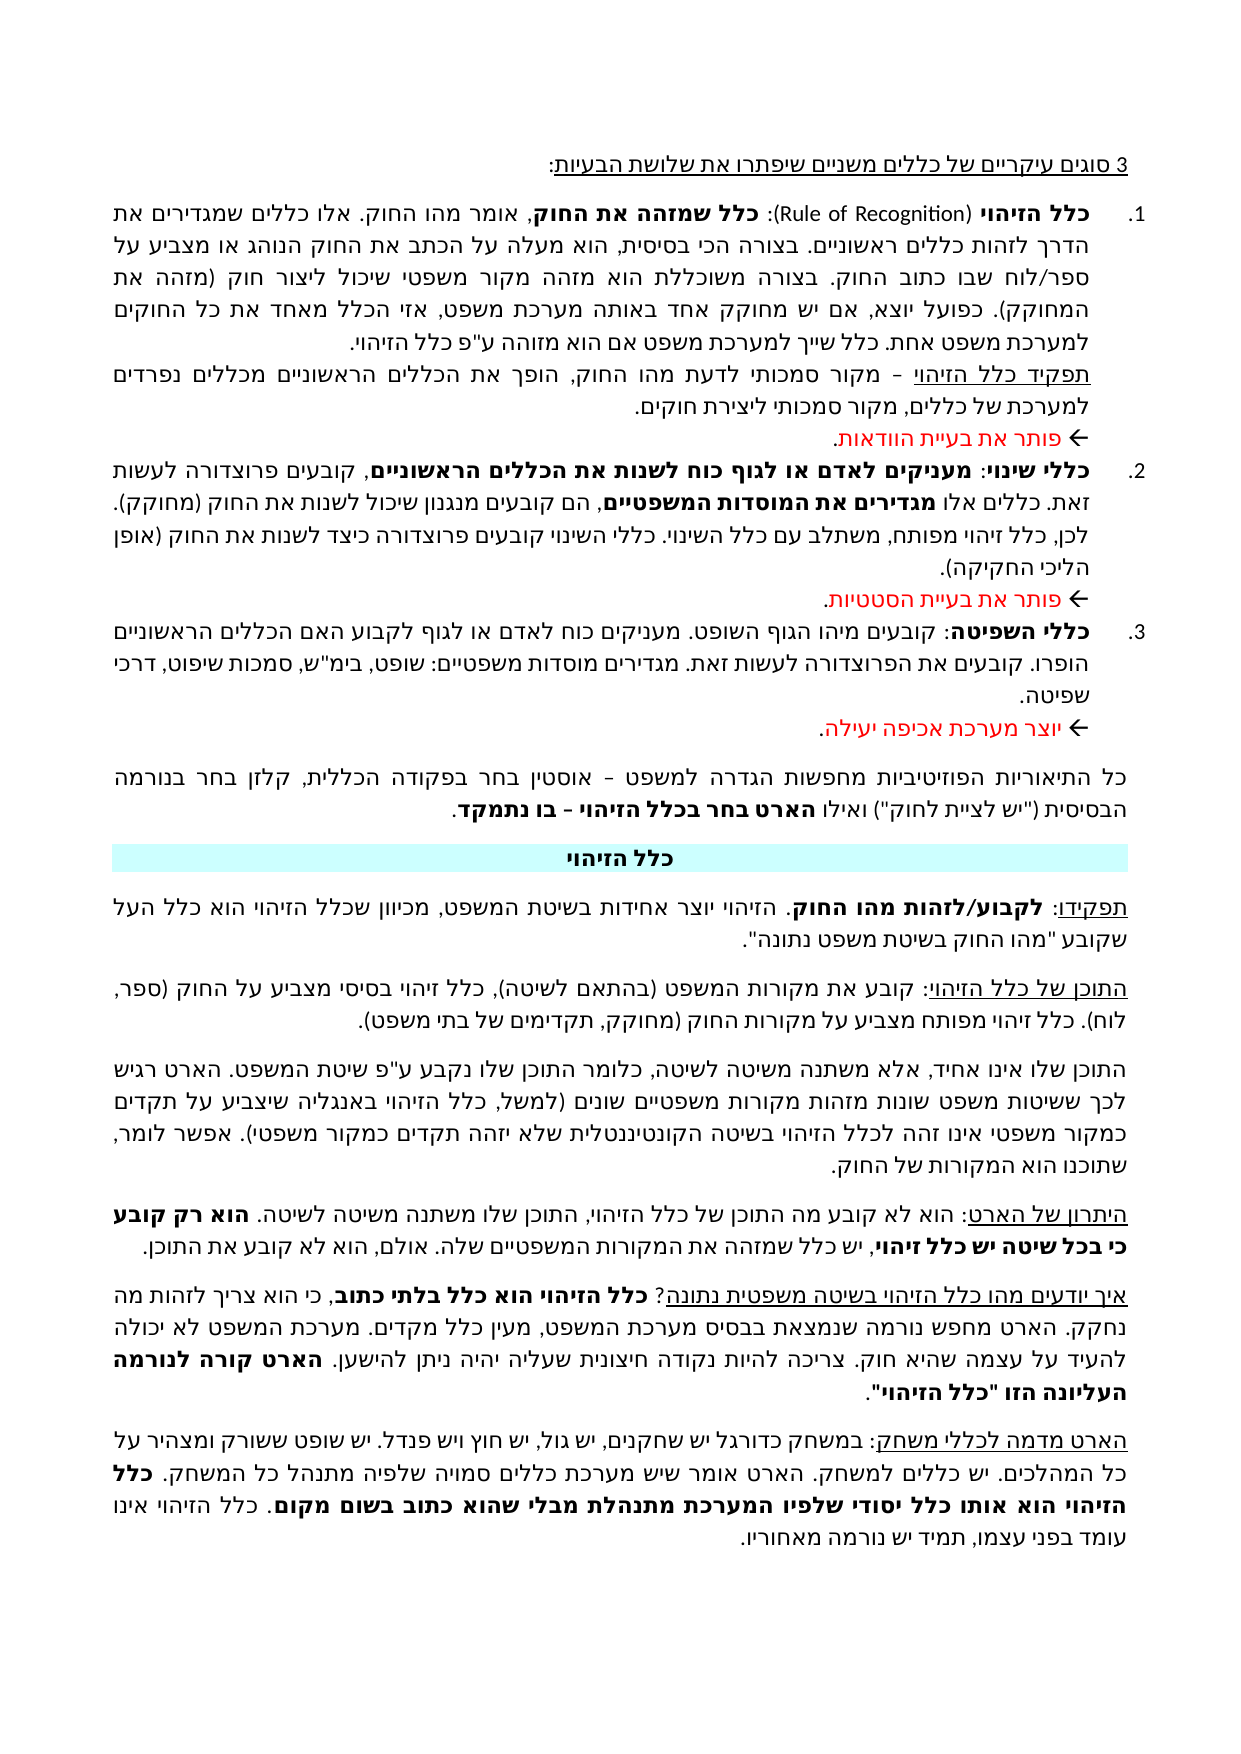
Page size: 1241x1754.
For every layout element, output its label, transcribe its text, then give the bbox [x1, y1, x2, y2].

list כללי השפיטה: קובעים מיהו הגוף השופט. מעניקים כוח לאדם או לגוף לקבוע האם הכללים הראשוניים הופרו. קובעים את הפרוצדורה לעשות זאת. מגדירים מוסדות משפטיים: שופט, בימ"ש, סמכות שיפוט, דרכי שפיטה. [112, 617, 1128, 710]
text כל התיאוריות הפוזיטיביות מחפשות הגדרה למשפט – אוסטין בחר בפקודה הכללית, קלזן בחר בנורמה הבסיסית ("יש לציית לחוק") ואילו הארט בחר בכלל הזיהוי – בו נתמקד. [112, 763, 1128, 823]
text איך יודעים מהו כלל הזיהוי בשיטה משפטית נתונה? כלל הזיהוי הוא כלל בלתי כתוב, כי הוא צריך לזהות מה נחקק. הארט מחפש נורמה שנמצאת בבסיס מערכת המשפט, מעין כלל מקדים. מערכת המשפט לא יכולה להעיד על עצמה שהיא חוק. צריכה להיות נקודה חיצונית שעליה יהיה ניתן להישען. הארט קורה לנורמה העליונה הזו "כלל הזיהוי". [112, 1281, 1128, 1406]
text כלל הזיהוי [112, 844, 1128, 872]
list כלל הזיהוי (Rule of Recognition): כלל שמזהה את החוק, אומר מהו החוק. אלו כללים שמגדירים את הדרך לזהות כללים ראשוניים. בצורה הכי בסיסית, הוא מעלה על הכתב את החוק הנוהג או מצביע על ספר/לוח שבו כתוב החוק. בצורה משוכללת הוא מזהה מקור משפטי שיכול ליצור חוק (מזהה את המחוקק). כפועל יוצא, אם יש מחוקק אחד באותה מערכת משפט, אזי הכלל מאחד את כל החוקים למערכת משפט אחת. כלל שייך למערכת משפט אם הוא מזוהה ע"פ כלל הזיהוי. [112, 199, 1128, 356]
list פותר את בעיית הוודאות. [112, 424, 1090, 452]
list כללי שינוי: מעניקים לאדם או לגוף כוח לשנות את הכללים הראשוניים, קובעים פרוצדורה לעשות זאת. כללים אלו מגדירים את המוסדות המשפטיים, הם קובעים מנגנון שיכול לשנות את החוק (מחוקק). לכן, כלל זיהוי מפותח, משתלב עם כלל השינוי. כללי השינוי קובעים פרוצדורה כיצד לשנות את החוק (אופן הליכי החקיקה). [112, 456, 1128, 581]
text הארט מדמה לכללי משחק: במשחק כדורגל יש שחקנים, יש גול, יש חוץ ויש פנדל. יש שופט ששורק ומצהיר על כל המהלכים. יש כללים למשחק. הארט אומר שיש מערכת כללים סמויה שלפיה מתנהל כל המשחק. כלל הזיהוי הוא אותו כלל יסודי שלפיו המערכת מתנהלת מבלי שהוא כתוב בשום מקום. כלל הזיהוי אינו עומד בפני עצמו, תמיד יש נורמה מאחוריו. [112, 1427, 1128, 1551]
text היתרון של הארט: הוא לא קובע מה התוכן של כלל הזיהוי, התוכן שלו משתנה משיטה לשיטה. הוא רק קובע כי בכל שיטה יש כלל זיהוי, יש כלל שמזהה את המקורות המשפטיים שלה. אולם, הוא לא קובע את התוכן. [112, 1200, 1128, 1260]
text תפקידו: לקבוע/לזהות מהו החוק. הזיהוי יוצר אחידות בשיטת המשפט, מכיוון שכלל הזיהוי הוא כלל העל שקובע "מהו החוק בשיטת משפט נתונה". [112, 893, 1128, 953]
text התוכן שלו אינו אחיד, אלא משתנה משיטה לשיטה, כלומר התוכן שלו נקבע ע"פ שיטת המשפט. הארט רגיש לכך ששיטות משפט שונות מזהות מקורות משפטיים שונים (למשל, כלל הזיהוי באנגליה שיצביע על תקדים כמקור משפטי אינו זהה לכלל הזיהוי בשיטה הקונטיננטלית שלא יזהה תקדים כמקור משפטי). אפשר לומר, שתוכנו הוא המקורות של החוק. [112, 1055, 1128, 1179]
list פותר את בעיית הסטטיות. [112, 585, 1090, 613]
list יוצר מערכת אכיפה יעילה. [112, 714, 1090, 742]
list תפקיד כלל הזיהוי – מקור סמכותי לדעת מהו החוק, הופך את הכללים הראשוניים מכללים נפרדים למערכת של כללים, מקור סמכותי ליצירת חוקים. [112, 360, 1090, 420]
text התוכן של כלל הזיהוי: קובע את מקורות המשפט (בהתאם לשיטה), כלל זיהוי בסיסי מצביע על החוק (ספר, לוח). כלל זיהוי מפותח מצביע על מקורות החוק (מחוקק, תקדימים של בתי משפט). [112, 974, 1128, 1034]
text 3 סוגים עיקריים של כללים משניים שיפתרו את שלושת הבעיות: [112, 150, 1128, 178]
